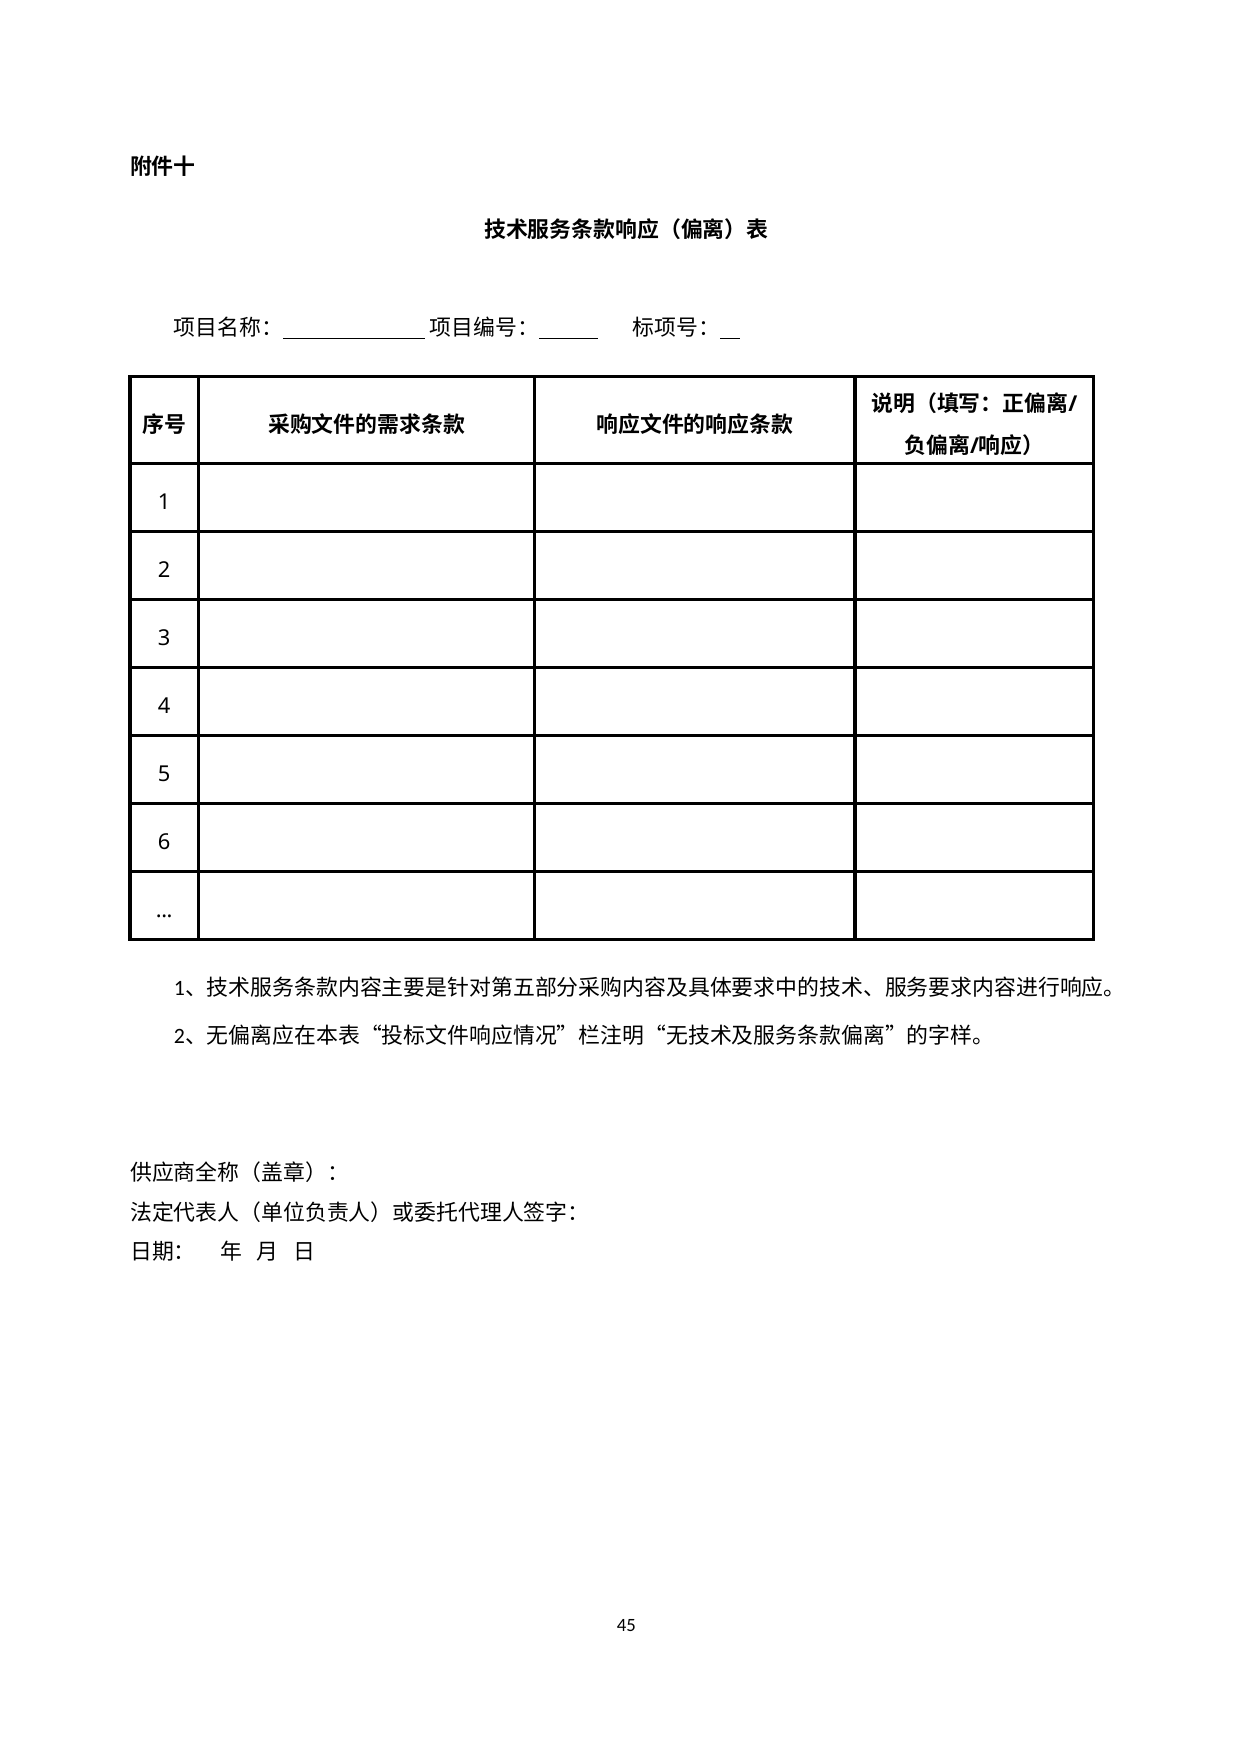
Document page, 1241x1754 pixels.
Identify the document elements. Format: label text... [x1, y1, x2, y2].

table_cell 1 [132, 465, 197, 530]
table_cell [857, 669, 1092, 733]
table_cell [200, 465, 533, 530]
table_header 序号 [132, 378, 197, 462]
table_cell 4 [132, 669, 197, 733]
table_cell [857, 805, 1092, 869]
table_cell [536, 533, 853, 598]
table_cell ... [132, 873, 197, 937]
table_cell [857, 465, 1092, 530]
text 供应商全称（盖章）： [130, 1149, 1122, 1188]
table_cell 2 [132, 533, 197, 598]
table_cell 6 [132, 805, 197, 869]
text 附件十 [130, 141, 1122, 183]
text 法定代表人（单位负责人）或委托代理人签字： [130, 1188, 1122, 1228]
table_cell [536, 873, 853, 937]
table_cell [536, 465, 853, 530]
table_cell [200, 873, 533, 937]
table_cell [536, 737, 853, 802]
table_header 说明（填写：正偏离/负偏离/响应） [857, 378, 1092, 462]
table_header 响应文件的响应条款 [536, 378, 853, 462]
table_cell [200, 805, 533, 869]
table_cell [857, 533, 1092, 598]
table_cell [857, 601, 1092, 666]
text 项目名称： 项目编号： 标项号： [130, 310, 1119, 342]
table_cell [857, 873, 1092, 937]
table_cell [536, 601, 853, 666]
table_cell 5 [132, 737, 197, 802]
table_cell [857, 737, 1092, 802]
table_cell [536, 805, 853, 869]
table_header 采购文件的需求条款 [200, 378, 533, 462]
text 1、技术服务条款内容主要是针对第五部分采购内容及具体要求中的技术、服务要求内容进行响应。 [130, 970, 1122, 1002]
table_cell [200, 533, 533, 598]
table_cell [536, 669, 853, 733]
text 技术服务条款响应（偏离）表 [130, 212, 1122, 244]
text 日期： 年 月 日 [130, 1228, 1122, 1267]
table_cell [200, 669, 533, 733]
table_cell [200, 737, 533, 802]
text 2、无偏离应在本表“投标文件响应情况”栏注明“无技术及服务条款偏离”的字样。 [130, 1018, 1122, 1049]
table_cell 3 [132, 601, 197, 666]
table_cell [200, 601, 533, 666]
